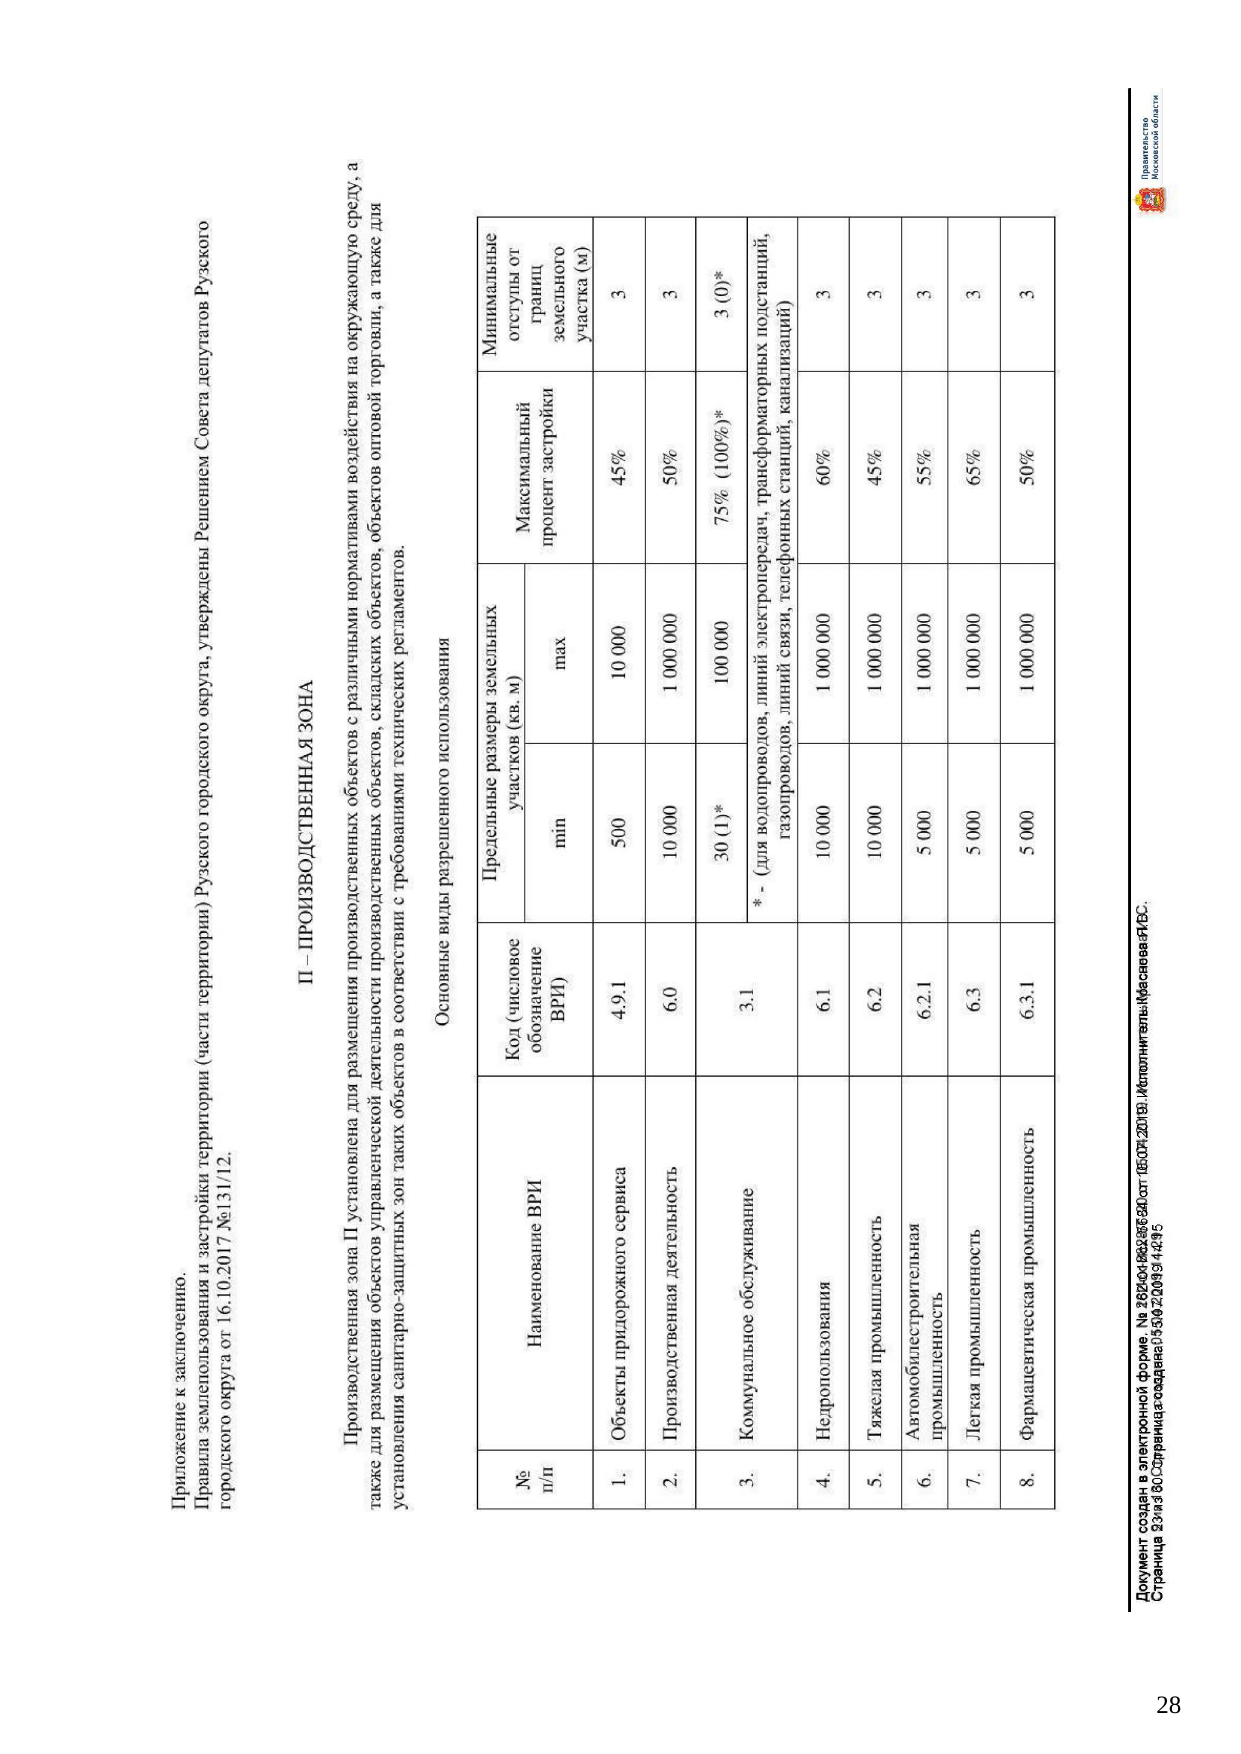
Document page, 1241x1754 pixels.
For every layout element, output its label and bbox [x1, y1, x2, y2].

picture [103, 88, 1180, 1612]
